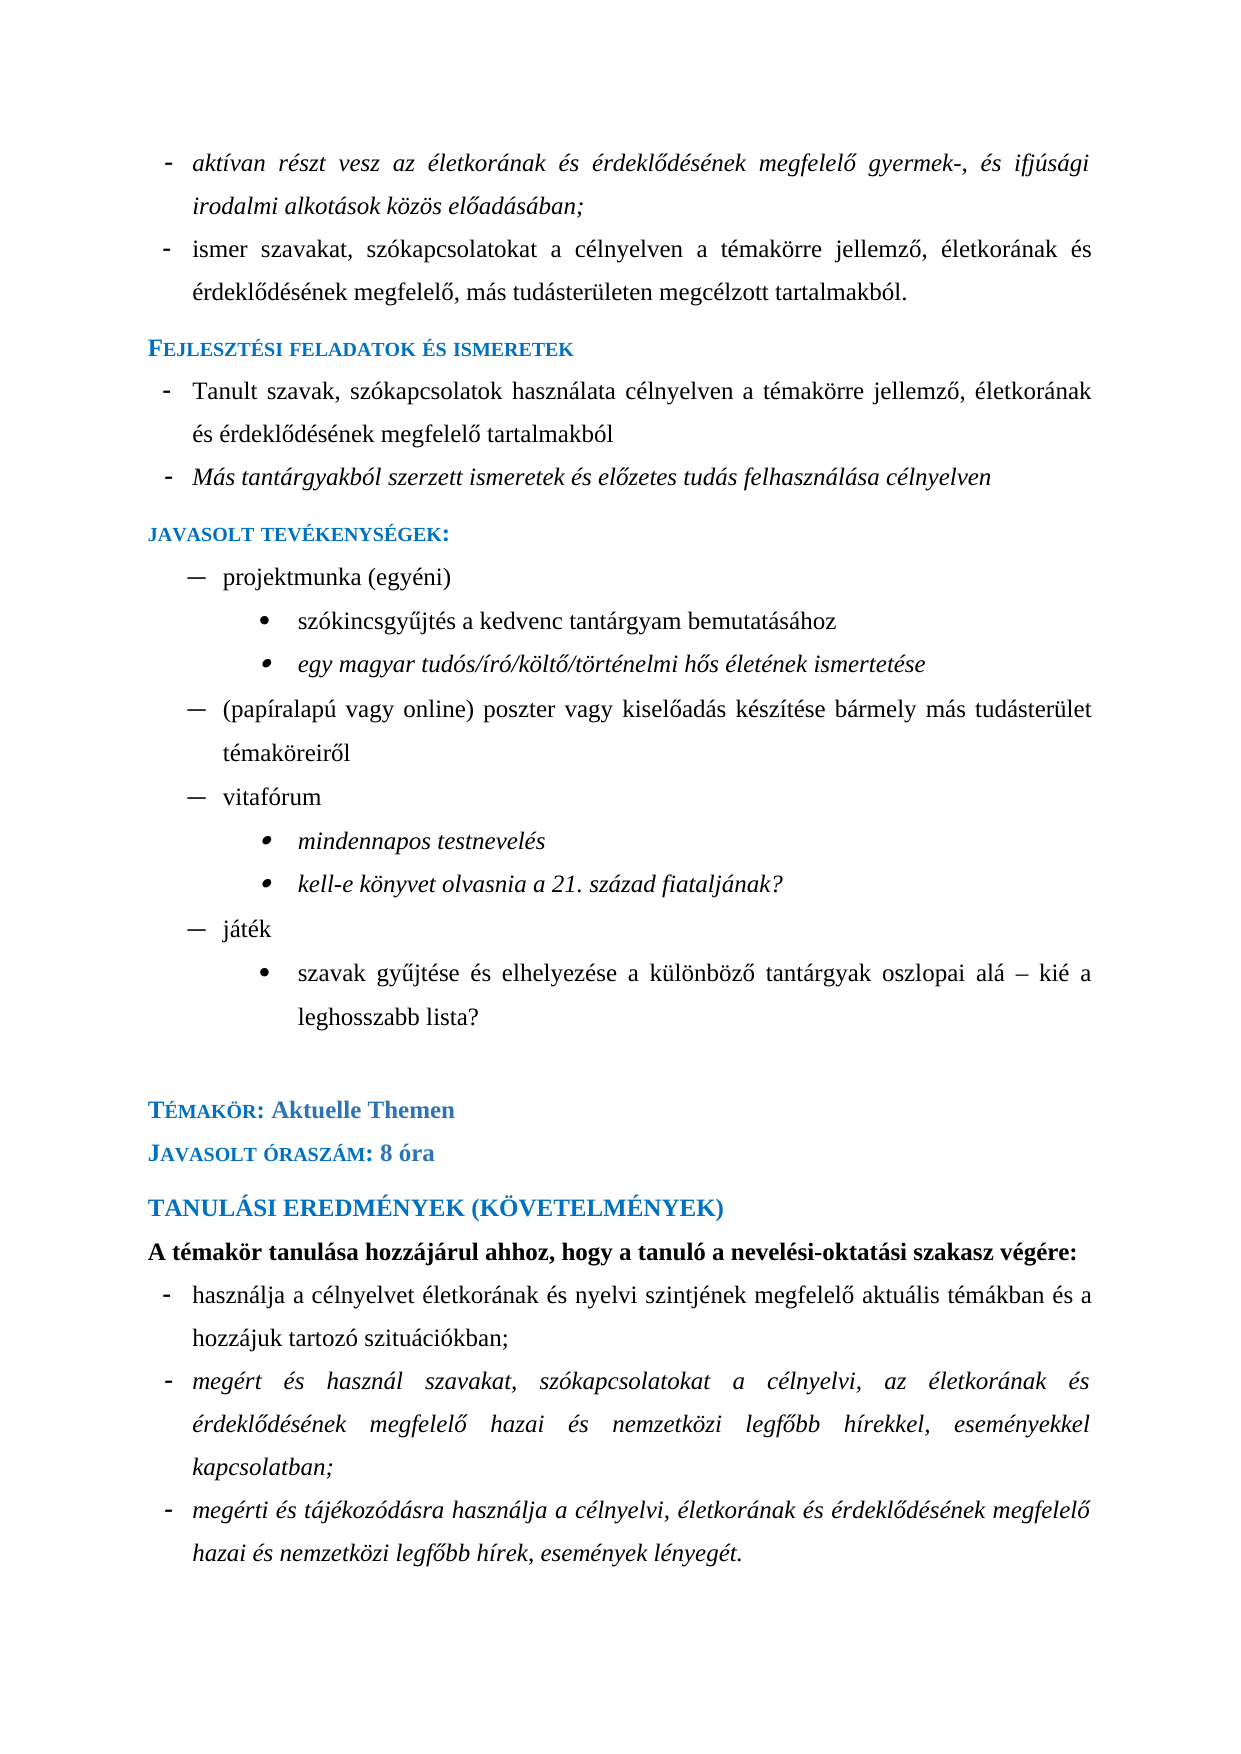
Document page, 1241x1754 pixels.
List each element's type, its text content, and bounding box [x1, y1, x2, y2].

text javasolt tevékenységek: [148, 518, 1093, 546]
list játék [185, 913, 1093, 943]
subtitle TANULÁSI EREDMÉNYEK (KÖVETELMÉNYEK) [148, 1193, 1093, 1222]
list projektmunka (egyéni) [185, 561, 1093, 591]
list aktívan részt vesz az életkorának és érdeklődésének megfelelő gyermek-, és ifjúsági irodalmi alkotások közös előadásában; [162, 148, 1093, 219]
subtitle Fejlesztési feladatok és ismeretek [148, 333, 1093, 361]
text Javasolt óraszám: 8 óra [148, 1138, 1093, 1167]
list vitafórum [185, 781, 1093, 811]
list mindennapos testnevelés [260, 826, 1093, 855]
list szavak gyűjtése és elhelyezése a különböző tantárgyak oszlopai alá – kié a leghosszabb lista? [260, 958, 1093, 1030]
list ismer szavakat, szókapcsolatokat a célnyelven a témakörre jellemző, életkorának és érdeklődésének megfelelő, más tudásterületen megcélzott tartalmakból. [162, 234, 1093, 306]
list kell-e könyvet olvasnia a 21. század fiataljának? [260, 869, 1093, 898]
list megért és használ szavakat, szókapcsolatokat a célnyelvi, az életkorának és érdeklődésének megfelelő hazai és nemzetközi legfőbb hírekkel, eseményekkel kapcsolatban; [162, 1366, 1093, 1481]
list Tanult szavak, szókapcsolatok használata célnyelven a témakörre jellemző, életkorának és érdeklődésének megfelelő tartalmakból [162, 376, 1093, 448]
list Más tantárgyakból szerzett ismeretek és előzetes tudás felhasználása célnyelven [162, 462, 1093, 491]
text A témakör tanulása hozzájárul ahhoz, hogy a tanuló a nevelési-oktatási szakasz végére: [148, 1237, 1093, 1265]
list szókincsgyűjtés a kedvenc tantárgyam bemutatásához [260, 606, 1093, 635]
list egy magyar tudós/író/költő/történelmi hős életének ismertetése [260, 649, 1093, 678]
list megérti és tájékozódásra használja a célnyelvi, életkorának és érdeklődésének megfelelő hazai és nemzetközi legfőbb hírek, események lényegét. [162, 1495, 1093, 1567]
list (papíralapú vagy online) poszter vagy kiselőadás készítése bármely más tudásterület témaköreiről [185, 693, 1093, 766]
text Témakör: Aktuelle Themen [148, 1095, 1093, 1123]
list használja a célnyelvet életkorának és nyelvi szintjének megfelelő aktuális témákban és a hozzájuk tartozó szituációkban; [162, 1280, 1093, 1352]
